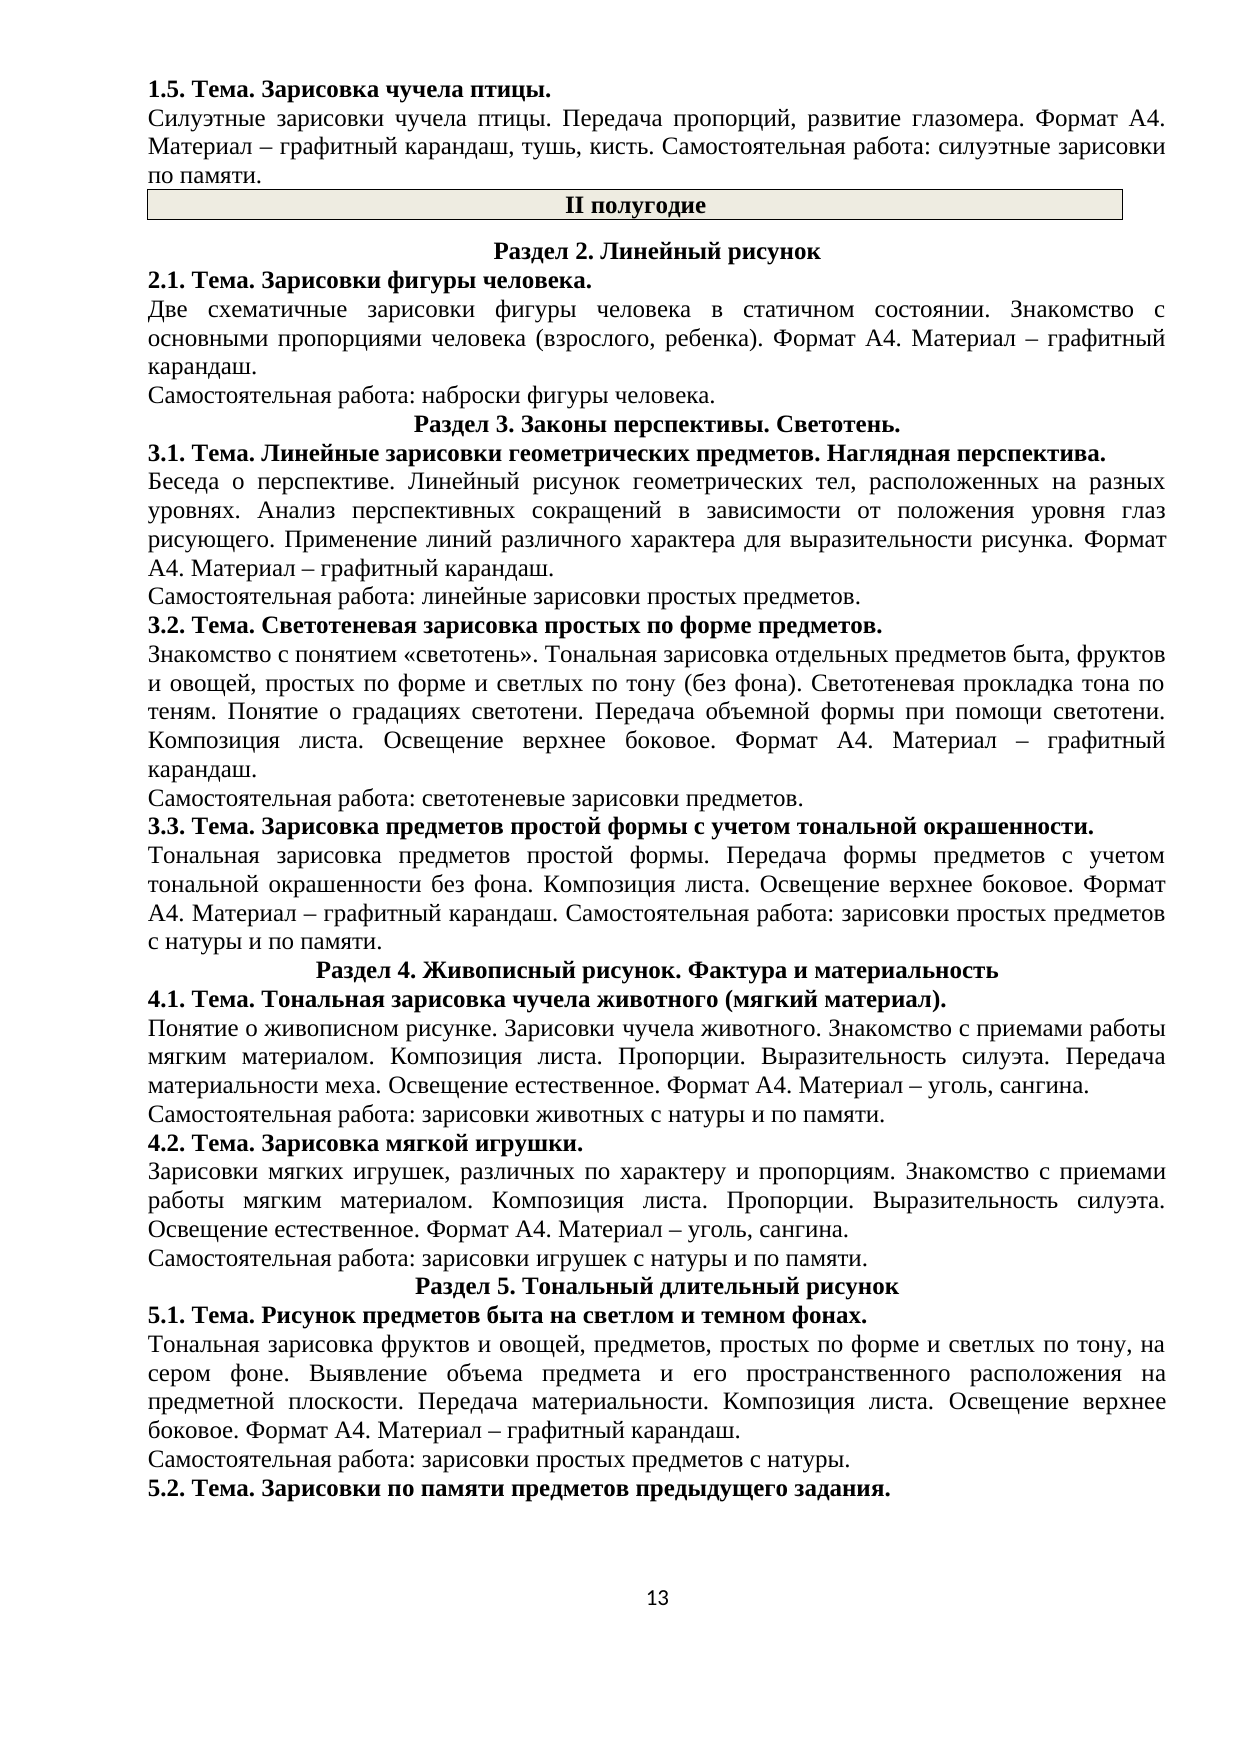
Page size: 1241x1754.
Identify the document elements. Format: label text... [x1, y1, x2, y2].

text Зарисовки мягких игрушек, различных по характеру и пропорциям. Знакомство с приемами работы мягким материалом. Композиция листа. Пропорции. Выразительность силуэта. Освещение естественное. Формат А4. Материал – уголь, сангина. [148, 1156, 1167, 1243]
text 4.1. Тема. Тональная зарисовка чучела животного (мягкий материал). [148, 984, 1167, 1013]
text Тональная зарисовка фруктов и овощей, предметов, простых по форме и светлых по тону, на сером фоне. Выявление объема предмета и его пространственного расположения на предметной плоскости. Передача материальности. Композиция листа. Освещение верхнее боковое. Формат А4. Материал – графитный карандаш. [148, 1329, 1167, 1444]
text 5.1. Тема. Рисунок предметов быта на светлом и темном фонах. [148, 1300, 1167, 1329]
text 2.1. Тема. Зарисовки фигуры человека. [148, 265, 1167, 294]
text Беседа о перспективе. Линейный рисунок геометрических тел, расположенных на разных уровнях. Анализ перспективных сокращений в зависимости от положения уровня глаз рисующего. Применение линий различного характера для выразительности рисунка. Формат А4. Материал – графитный карандаш. [148, 466, 1167, 581]
text Самостоятельная работа: линейные зарисовки простых предметов. [148, 581, 1167, 610]
text Понятие о живописном рисунке. Зарисовки чучела животного. Знакомство с приемами работы мягким материалом. Композиция листа. Пропорции. Выразительность силуэта. Передача материальности меха. Освещение естественное. Формат А4. Материал – уголь, сангина. [148, 1013, 1167, 1099]
text Раздел 4. Живописный рисунок. Фактура и материальность [148, 955, 1167, 984]
text 3.1. Тема. Линейные зарисовки геометрических предметов. Наглядная перспектива. [148, 438, 1167, 466]
text Самостоятельная работа: зарисовки простых предметов с натуры. [148, 1444, 1167, 1473]
text Самостоятельная работа: светотеневые зарисовки предметов. [148, 783, 1167, 811]
text Раздел 3. Законы перспективы. Светотень. [148, 409, 1167, 438]
table_header II полугодие [148, 190, 1122, 219]
text Тональная зарисовка предметов простой формы. Передача формы предметов с учетом тональной окрашенности без фона. Композиция листа. Освещение верхнее боковое. Формат А4. Материал – графитный карандаш. Самостоятельная работа: зарисовки простых предметов с натуры и по памяти. [148, 840, 1167, 955]
text 1.5. Тема. Зарисовка чучела птицы. [148, 74, 1167, 103]
text Самостоятельная работа: зарисовки игрушек с натуры и по памяти. [148, 1243, 1167, 1271]
text Силуэтные зарисовки чучела птицы. Передача пропорций, развитие глазомера. Формат А4. Материал – графитный карандаш, тушь, кисть. Самостоятельная работа: силуэтные зарисовки по памяти. [148, 103, 1167, 189]
text Две схематичные зарисовки фигуры человека в статичном состоянии. Знакомство с основными пропорциями человека (взрослого, ребенка). Формат А4. Материал – графитный карандаш. [148, 294, 1167, 380]
text Самостоятельная работа: зарисовки животных с натуры и по памяти. [148, 1099, 1167, 1128]
text 3.2. Тема. Светотеневая зарисовка простых по форме предметов. [148, 610, 1167, 639]
text Знакомство с понятием «светотень». Тональная зарисовка отдельных предметов быта, фруктов и овощей, простых по форме и светлых по тону (без фона). Светотеневая прокладка тона по теням. Понятие о градациях светотени. Передача объемной формы при помощи светотени. Композиция листа. Освещение верхнее боковое. Формат А4. Материал – графитный карандаш. [148, 639, 1167, 783]
text 5.2. Тема. Зарисовки по памяти предметов предыдущего задания. [148, 1473, 1167, 1501]
text 4.2. Тема. Зарисовка мягкой игрушки. [148, 1128, 1167, 1156]
text Самостоятельная работа: наброски фигуры человека. [148, 380, 1167, 409]
text 3.3. Тема. Зарисовка предметов простой формы с учетом тональной окрашенности. [148, 811, 1167, 840]
text Раздел 2. Линейный рисунок [148, 236, 1167, 265]
text Раздел 5. Тональный длительный рисунок [148, 1271, 1167, 1300]
